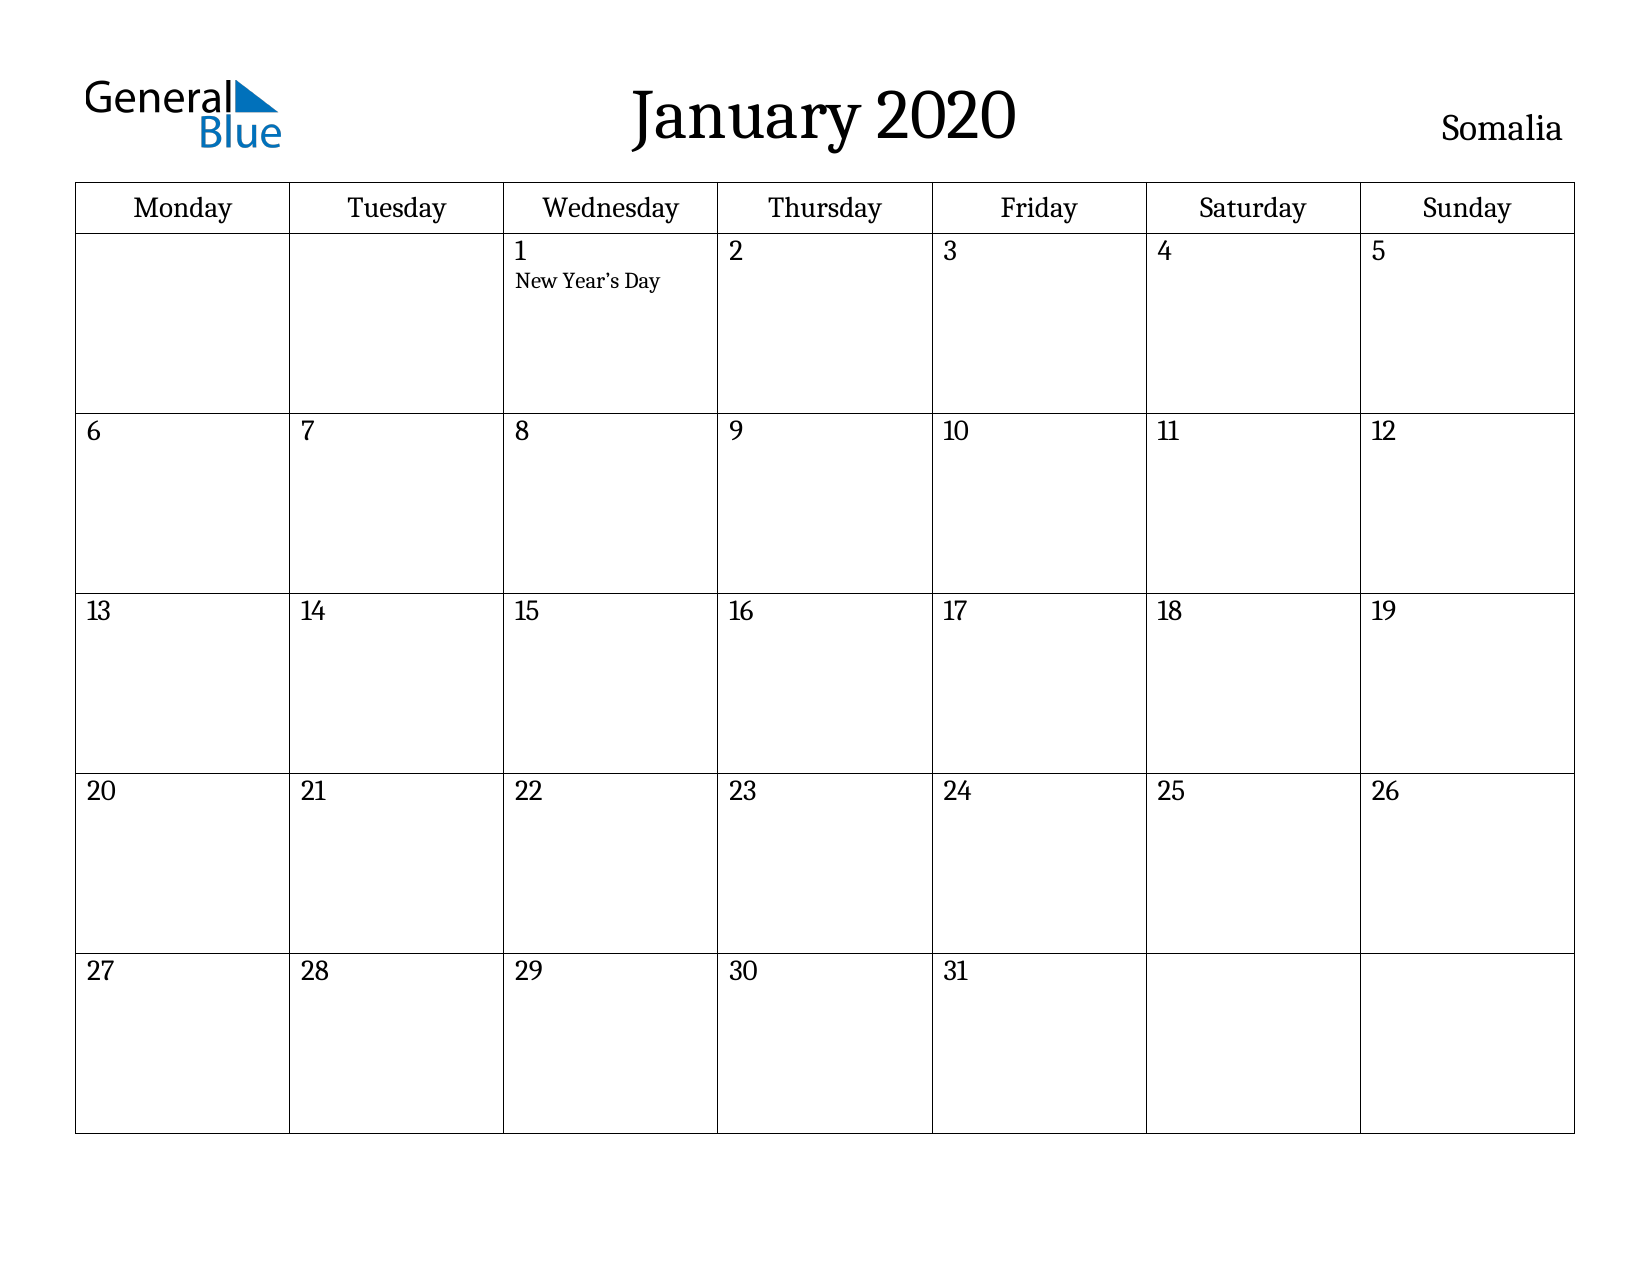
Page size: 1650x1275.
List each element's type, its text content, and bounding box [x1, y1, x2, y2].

table_cell 11 [1147, 414, 1360, 447]
table_cell Saturday [1147, 183, 1360, 233]
table_header [76, 75, 503, 182]
table_cell Tuesday [290, 183, 503, 233]
table_cell [290, 234, 503, 267]
table_cell [290, 267, 503, 413]
table_cell 8 [504, 414, 717, 447]
table_cell [76, 627, 289, 773]
table_cell [1361, 808, 1574, 953]
table_cell [933, 267, 1146, 413]
table_cell [1147, 627, 1360, 773]
picture [86, 80, 281, 148]
table_cell 17 [933, 594, 1146, 627]
table_cell 19 [1361, 594, 1574, 627]
table_cell [76, 808, 289, 953]
table_cell [933, 988, 1146, 1133]
table_cell 26 [1361, 774, 1574, 807]
table_cell 30 [718, 954, 932, 987]
table_cell [76, 234, 289, 267]
table_cell 20 [76, 774, 289, 807]
table_cell [1361, 448, 1574, 593]
table_cell [290, 988, 503, 1133]
table_cell [504, 627, 717, 773]
table_cell 28 [290, 954, 503, 987]
table_cell [1361, 988, 1574, 1133]
table_cell Friday [933, 183, 1146, 233]
table_cell 25 [1147, 774, 1360, 807]
table_cell [290, 627, 503, 773]
table_cell [1147, 267, 1360, 413]
table_cell [504, 448, 717, 593]
table_cell [718, 627, 932, 773]
table_cell 7 [290, 414, 503, 447]
table_cell 13 [76, 594, 289, 627]
table_cell [1361, 954, 1574, 987]
table_cell 27 [76, 954, 289, 987]
table_cell 9 [718, 414, 932, 447]
table_header Somalia [1146, 75, 1574, 182]
table_cell [76, 267, 289, 413]
table_cell Monday [76, 183, 289, 233]
table_cell 1 [504, 234, 717, 267]
table_cell 12 [1361, 414, 1574, 447]
table_cell [504, 988, 717, 1133]
table_cell [1147, 808, 1360, 953]
table_cell New Year’s Day [504, 267, 717, 413]
table_cell [504, 808, 717, 953]
table_cell [718, 448, 932, 593]
table_cell [933, 808, 1146, 953]
table_cell 23 [718, 774, 932, 807]
table_cell 2 [718, 234, 932, 267]
table_cell 29 [504, 954, 717, 987]
table_cell [76, 448, 289, 593]
table_cell [76, 988, 289, 1133]
table_cell Sunday [1361, 183, 1574, 233]
table_cell 6 [76, 414, 289, 447]
table_cell [1361, 627, 1574, 773]
table_cell 24 [933, 774, 1146, 807]
table_cell 15 [504, 594, 717, 627]
table_cell 10 [933, 414, 1146, 447]
table_cell [1147, 448, 1360, 593]
table_header January 2020 [504, 75, 1146, 182]
table_cell [1361, 267, 1574, 413]
table_cell 18 [1147, 594, 1360, 627]
table_cell 14 [290, 594, 503, 627]
table_cell 21 [290, 774, 503, 807]
table_cell [1147, 988, 1360, 1133]
table_cell 31 [933, 954, 1146, 987]
table_cell [718, 267, 932, 413]
table_cell 5 [1361, 234, 1574, 267]
table_cell 16 [718, 594, 932, 627]
table_cell [290, 808, 503, 953]
table_cell [718, 808, 932, 953]
table_cell [1147, 954, 1360, 987]
table_cell 3 [933, 234, 1146, 267]
table_cell Wednesday [504, 183, 717, 233]
table_cell [718, 988, 932, 1133]
table_cell [933, 448, 1146, 593]
table_cell [290, 448, 503, 593]
table_cell 4 [1147, 234, 1360, 267]
table_cell [933, 627, 1146, 773]
table_cell 22 [504, 774, 717, 807]
table_cell Thursday [718, 183, 932, 233]
